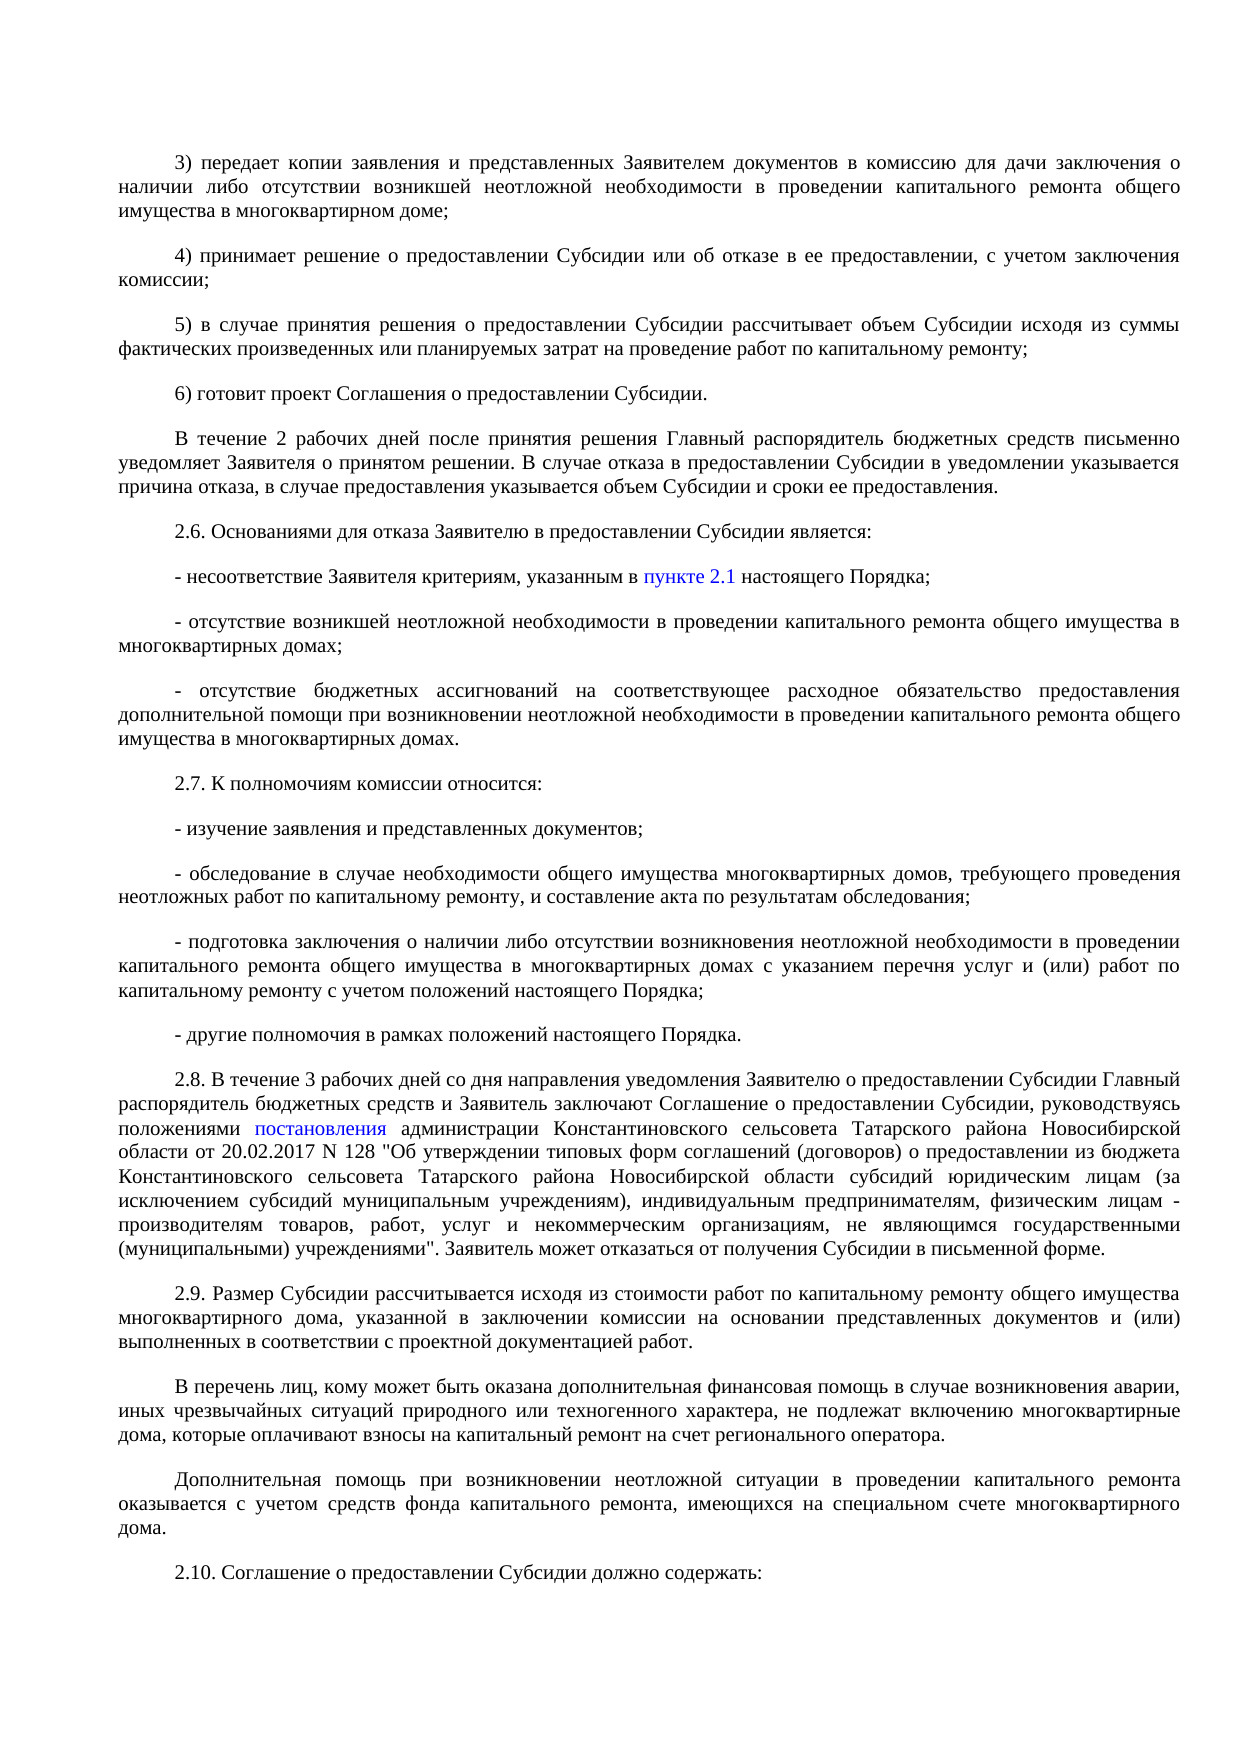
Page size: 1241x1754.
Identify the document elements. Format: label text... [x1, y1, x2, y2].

text - другие полномочия в рамках положений настоящего Порядка. [118, 1022, 1181, 1046]
text В течение 2 рабочих дней после принятия решения Главный распорядитель бюджетных средств письменно уведомляет Заявителя о принятом решении. В случае отказа в предоставлении Субсидии в уведомлении указывается причина отказа, в случае предоставления указывается объем Субсидии и сроки ее предоставления. [118, 426, 1181, 498]
text 2.9. Размер Субсидии рассчитывается исходя из стоимости работ по капитальному ремонту общего имущества многоквартирного дома, указанной в заключении комиссии на основании представленных документов и (или) выполненных в соответствии с проектной документацией работ. [118, 1281, 1181, 1353]
text Дополнительная помощь при возникновении неотложной ситуации в проведении капитального ремонта оказывается с учетом средств фонда капитального ремонта, имеющихся на специальном счете многоквартирного дома. [118, 1467, 1181, 1539]
text 2.10. Соглашение о предоставлении Субсидии должно содержать: [118, 1560, 1181, 1584]
text 6) готовит проект Соглашения о предоставлении Субсидии. [118, 381, 1181, 405]
text 2.6. Основаниями для отказа Заявителю в предоставлении Субсидии является: [118, 519, 1181, 543]
text - отсутствие возникшей неотложной необходимости в проведении капитального ремонта общего имущества в многоквартирных домах; [118, 609, 1181, 657]
text 4) принимает решение о предоставлении Субсидии или об отказе в ее предоставлении, с учетом заключения комиссии; [118, 243, 1181, 291]
text 3) передает копии заявления и представленных Заявителем документов в комиссию для дачи заключения о наличии либо отсутствии возникшей неотложной необходимости в проведении капитального ремонта общего имущества в многоквартирном доме; [118, 150, 1181, 222]
text - несоответствие Заявителя критериям, указанным в пункте 2.1 настоящего Порядка; [118, 564, 1181, 588]
text - подготовка заключения о наличии либо отсутствии возникновения неотложной необходимости в проведении капитального ремонта общего имущества в многоквартирных домах с указанием перечня услуг и (или) работ по капитальному ремонту с учетом положений настоящего Порядка; [118, 929, 1181, 1002]
text - отсутствие бюджетных ассигнований на соответствующее расходное обязательство предоставления дополнительной помощи при возникновении неотложной необходимости в проведении капитального ремонта общего имущества в многоквартирных домах. [118, 678, 1181, 750]
text 2.7. К полномочиям комиссии относится: [118, 771, 1181, 795]
text 2.8. В течение 3 рабочих дней со дня направления уведомления Заявителю о предоставлении Субсидии Главный распорядитель бюджетных средств и Заявитель заключают Соглашение о предоставлении Субсидии, руководствуясь положениями постановления администрации Константиновского сельсовета Татарского района Новосибирской области от 20.02.2017 N 128 "Об утверждении типовых форм соглашений (договоров) о предоставлении из бюджета Константиновского сельсовета Татарского района Новосибирской области субсидий юридическим лицам (за исключением субсидий муниципальным учреждениям), индивидуальным предпринимателям, физическим лицам - производителям товаров, работ, услуг и некоммерческим организациям, не являющимся государственными (муниципальными) учреждениями". Заявитель может отказаться от получения Субсидии в письменной форме. [118, 1067, 1181, 1260]
text - изучение заявления и представленных документов; [118, 816, 1181, 839]
text - обследование в случае необходимости общего имущества многоквартирных домов, требующего проведения неотложных работ по капитальному ремонту, и составление акта по результатам обследования; [118, 860, 1181, 908]
text 5) в случае принятия решения о предоставлении Субсидии рассчитывает объем Субсидии исходя из суммы фактических произведенных или планируемых затрат на проведение работ по капитальному ремонту; [118, 312, 1181, 360]
text В перечень лиц, кому может быть оказана дополнительная финансовая помощь в случае возникновения аварии, иных чрезвычайных ситуаций природного или техногенного характера, не подлежат включению многоквартирные дома, которые оплачивают взносы на капитальный ремонт на счет регионального оператора. [118, 1374, 1181, 1446]
